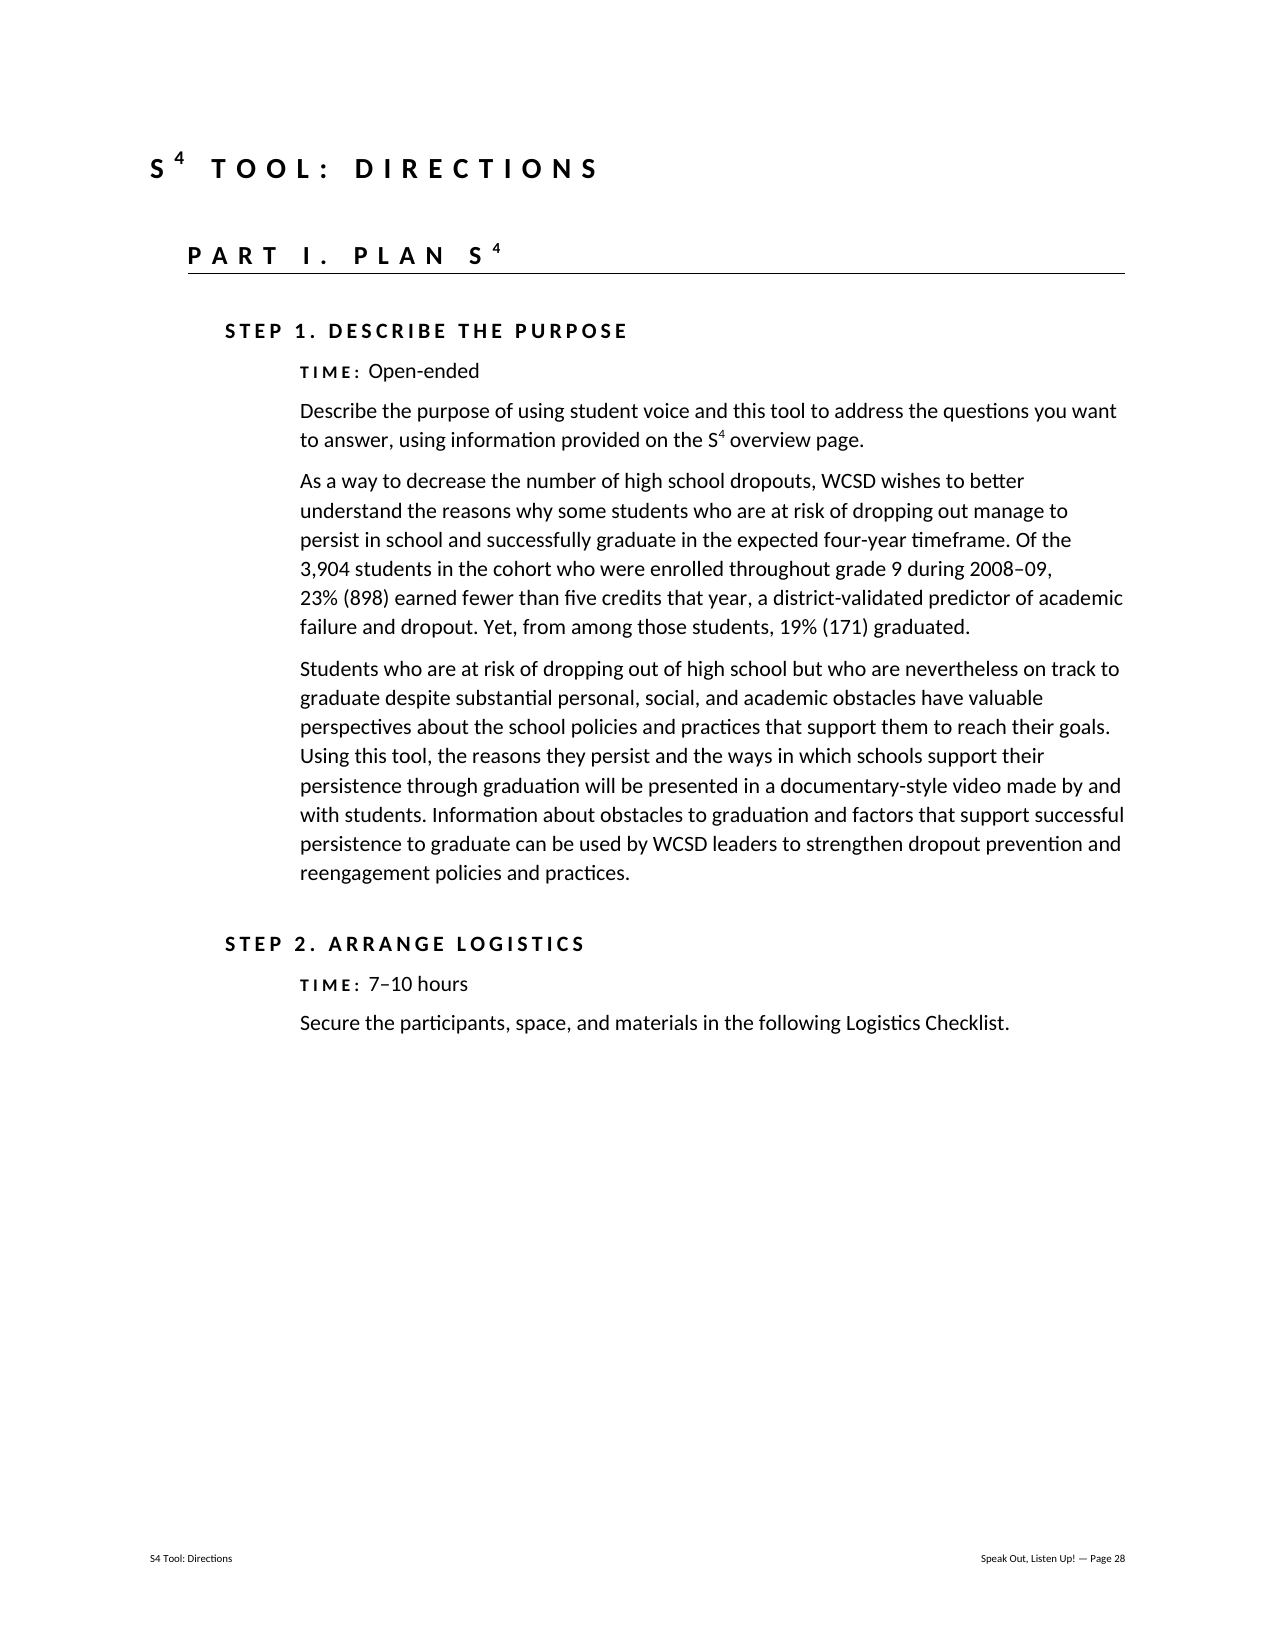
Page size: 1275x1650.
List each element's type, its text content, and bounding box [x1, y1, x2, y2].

text Step 2. Arrange logistics [225, 928, 1125, 957]
text Part I. Plan S4 [187, 237, 1125, 274]
text As a way to decrease the number of high school dropouts, WCSD wishes to better understand the reasons why some students who are at risk of dropping out manage to persist in school and successfully graduate in the expected four-year timeframe. Of the 3,904 students in the cohort who were enrolled throughout grade 9 during 2008–09, 23% (898) earned fewer than five credits that year, a district-validated predictor of academic failure and dropout. Yet, from among those students, 19% (171) graduated. [300, 466, 1125, 641]
text Time: 7–10 hours [300, 968, 1125, 997]
text S4 Tool: Directions [150, 150, 1125, 185]
text Students who are at risk of dropping out of high school but who are nevertheless on track to graduate despite substantial personal, social, and academic obstacles have valuable perspectives about the school policies and practices that support them to reach their goals. Using this tool, the reasons they persist and the ways in which schools support their persistence through graduation will be presented in a documentary-style video made by and with students. Information about obstacles to graduation and factors that support successful persistence to graduate can be used by WCSD leaders to strengthen dropout prevention and reengagement policies and practices. [300, 653, 1125, 886]
text Secure the participants, space, and materials in the following Logistics Checklist. [300, 1007, 1125, 1036]
text Time: Open-ended [300, 355, 1125, 384]
text Describe the purpose of using student voice and this tool to address the questions you want to answer, using information provided on the S4 overview page. [300, 395, 1125, 453]
text Step 1. Describe the purpose [225, 316, 1125, 345]
